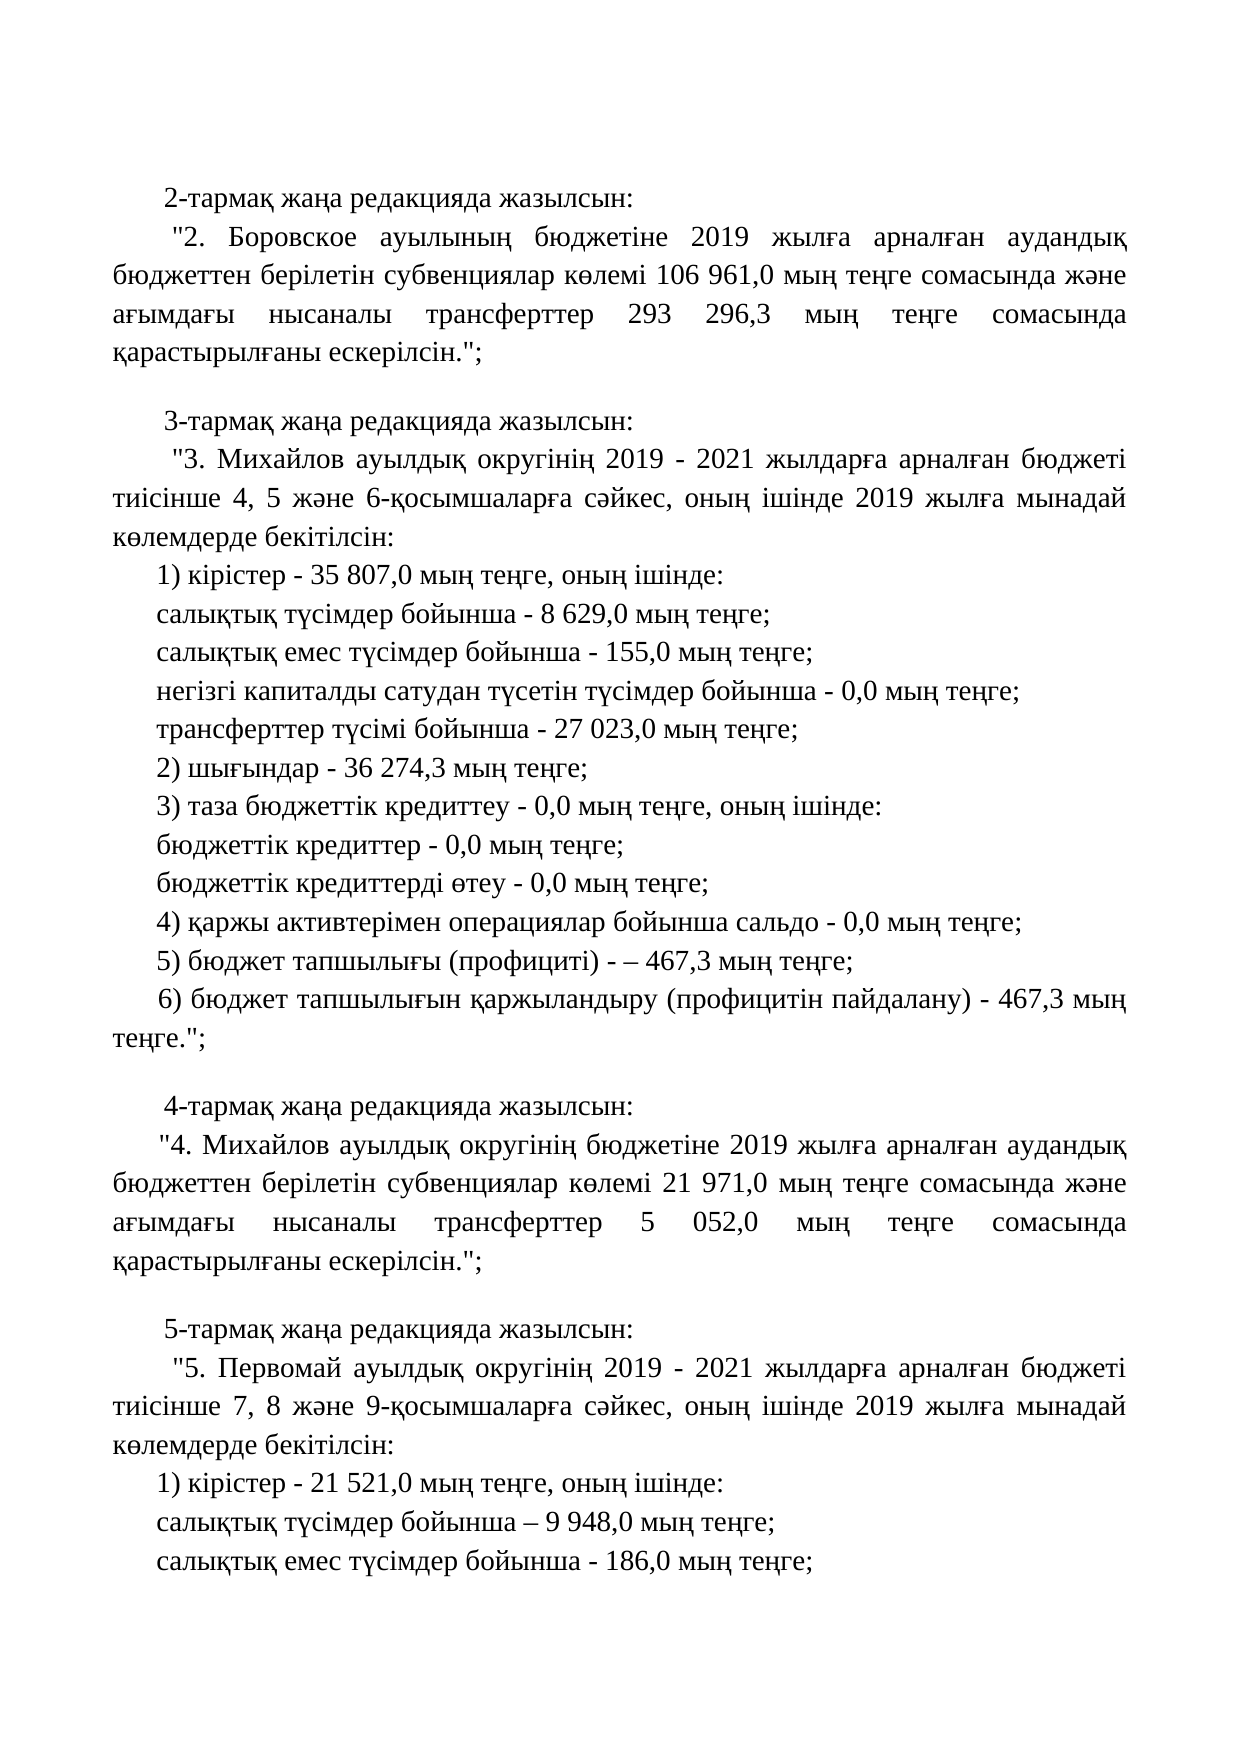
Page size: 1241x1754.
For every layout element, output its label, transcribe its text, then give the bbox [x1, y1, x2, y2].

text 4) қаржы активтерімен операциялар бойынша сальдо - 0,0 мың теңге; [112, 904, 1128, 938]
text 2-тармақ жаңа редакцияда жазылсын: [112, 180, 1128, 214]
text "3. Михайлов ауылдық округінің 2019 - 2021 жылдарға арналған бюджеті тиісінше 4, 5 және 6-қосымшаларға сәйкес, оның ішінде 2019 жылға мынадай көлемдерде бекітілсін: [112, 442, 1128, 552]
text 6) бюджет тапшылығын қаржыландыру (профицитін пайдалану) - 467,3 мың теңге."; [112, 981, 1128, 1053]
text "2. Боровское ауылының бюджетіне 2019 жылға арналған аудандық бюджеттен берілетін субвенциялар көлемі 106 961,0 мың теңге сомасында және ағымдағы нысаналы трансферттер 293 296,3 мың теңге сомасында қарастырылғаны ескерілсін."; [112, 219, 1128, 368]
text салықтық емес түсімдер бойынша - 155,0 мың теңге; [112, 634, 1128, 668]
text 4-тармақ жаңа редакцияда жазылсын: [112, 1088, 1128, 1122]
text "5. Первомай ауылдық округінің 2019 - 2021 жылдарға арналған бюджеті тиісінше 7, 8 және 9-қосымшаларға сәйкес, оның ішінде 2019 жылға мынадай көлемдерде бекітілсін: [112, 1350, 1128, 1461]
text 5) бюджет тапшылығы (профициті) - – 467,3 мың теңге; [112, 943, 1128, 976]
text 3) таза бюджеттік кредиттеу - 0,0 мың теңге, оның ішінде: [112, 788, 1128, 822]
text 3-тармақ жаңа редакцияда жазылсын: [112, 403, 1128, 437]
text 2) шығындар - 36 274,3 мың теңге; [112, 750, 1128, 783]
text 1) кірістер - 21 521,0 мың теңге, оның ішінде: [112, 1466, 1128, 1499]
text бюджеттік кредиттерді өтеу - 0,0 мың теңге; [112, 866, 1128, 899]
text трансферттер түсімі бойынша - 27 023,0 мың теңге; [112, 711, 1128, 745]
text "4. Михайлов ауылдық округінің бюджетіне 2019 жылға арналған аудандық бюджеттен берілетін субвенциялар көлемі 21 971,0 мың теңге сомасында және ағымдағы нысаналы трансферттер 5 052,0 мың теңге сомасында қарастырылғаны ескерілсін."; [112, 1127, 1128, 1276]
text салықтық түсімдер бойынша – 9 948,0 мың теңге; [112, 1504, 1128, 1538]
text бюджеттік кредиттер - 0,0 мың теңге; [112, 827, 1128, 861]
text негізгі капиталды сатудан түсетін түсімдер бойынша - 0,0 мың теңге; [112, 673, 1128, 706]
text салықтық емес түсімдер бойынша - 186,0 мың теңге; [112, 1543, 1128, 1576]
text 5-тармақ жаңа редакцияда жазылсын: [112, 1311, 1128, 1345]
text салықтық түсімдер бойынша - 8 629,0 мың теңге; [112, 596, 1128, 629]
text 1) кірістер - 35 807,0 мың теңге, оның ішінде: [112, 557, 1128, 591]
